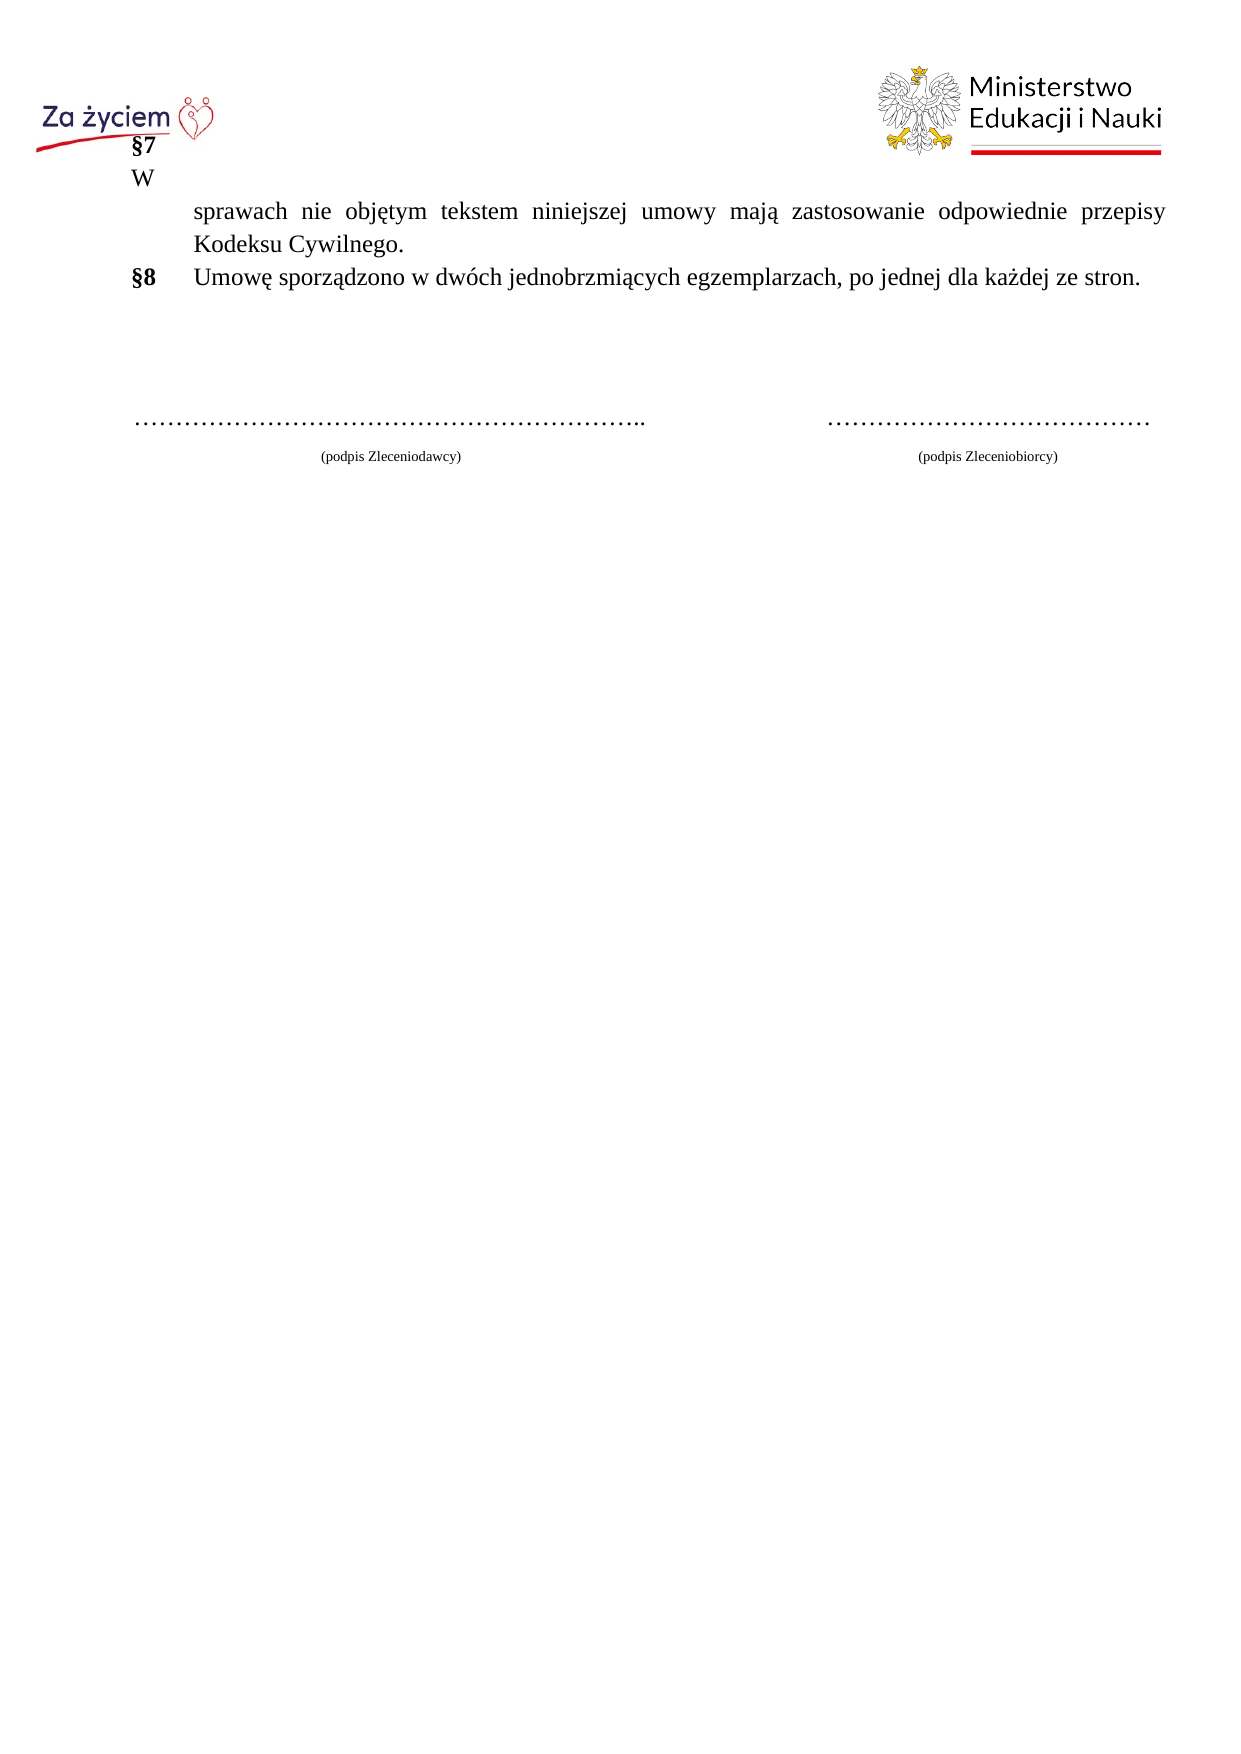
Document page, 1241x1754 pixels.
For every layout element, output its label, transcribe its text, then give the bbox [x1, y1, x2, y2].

picture [34, 84, 221, 160]
picture [857, 45, 1182, 176]
text (podpis Zleceniodawcy) (podpis Zleceniobiorcy) [236, 448, 1167, 477]
text …………………………………………………….. ………………………………… [133, 402, 1167, 431]
list Umowę sporządzono w dwóch jednobrzmiących egzemplarzach, po jednej dla każdej ze stron. [156, 262, 1167, 291]
list W sprawach nie objętym tekstem niniejszej umowy mają zastosowanie odpowiednie przepisy Kodeksu Cywilnego. [156, 130, 1167, 258]
